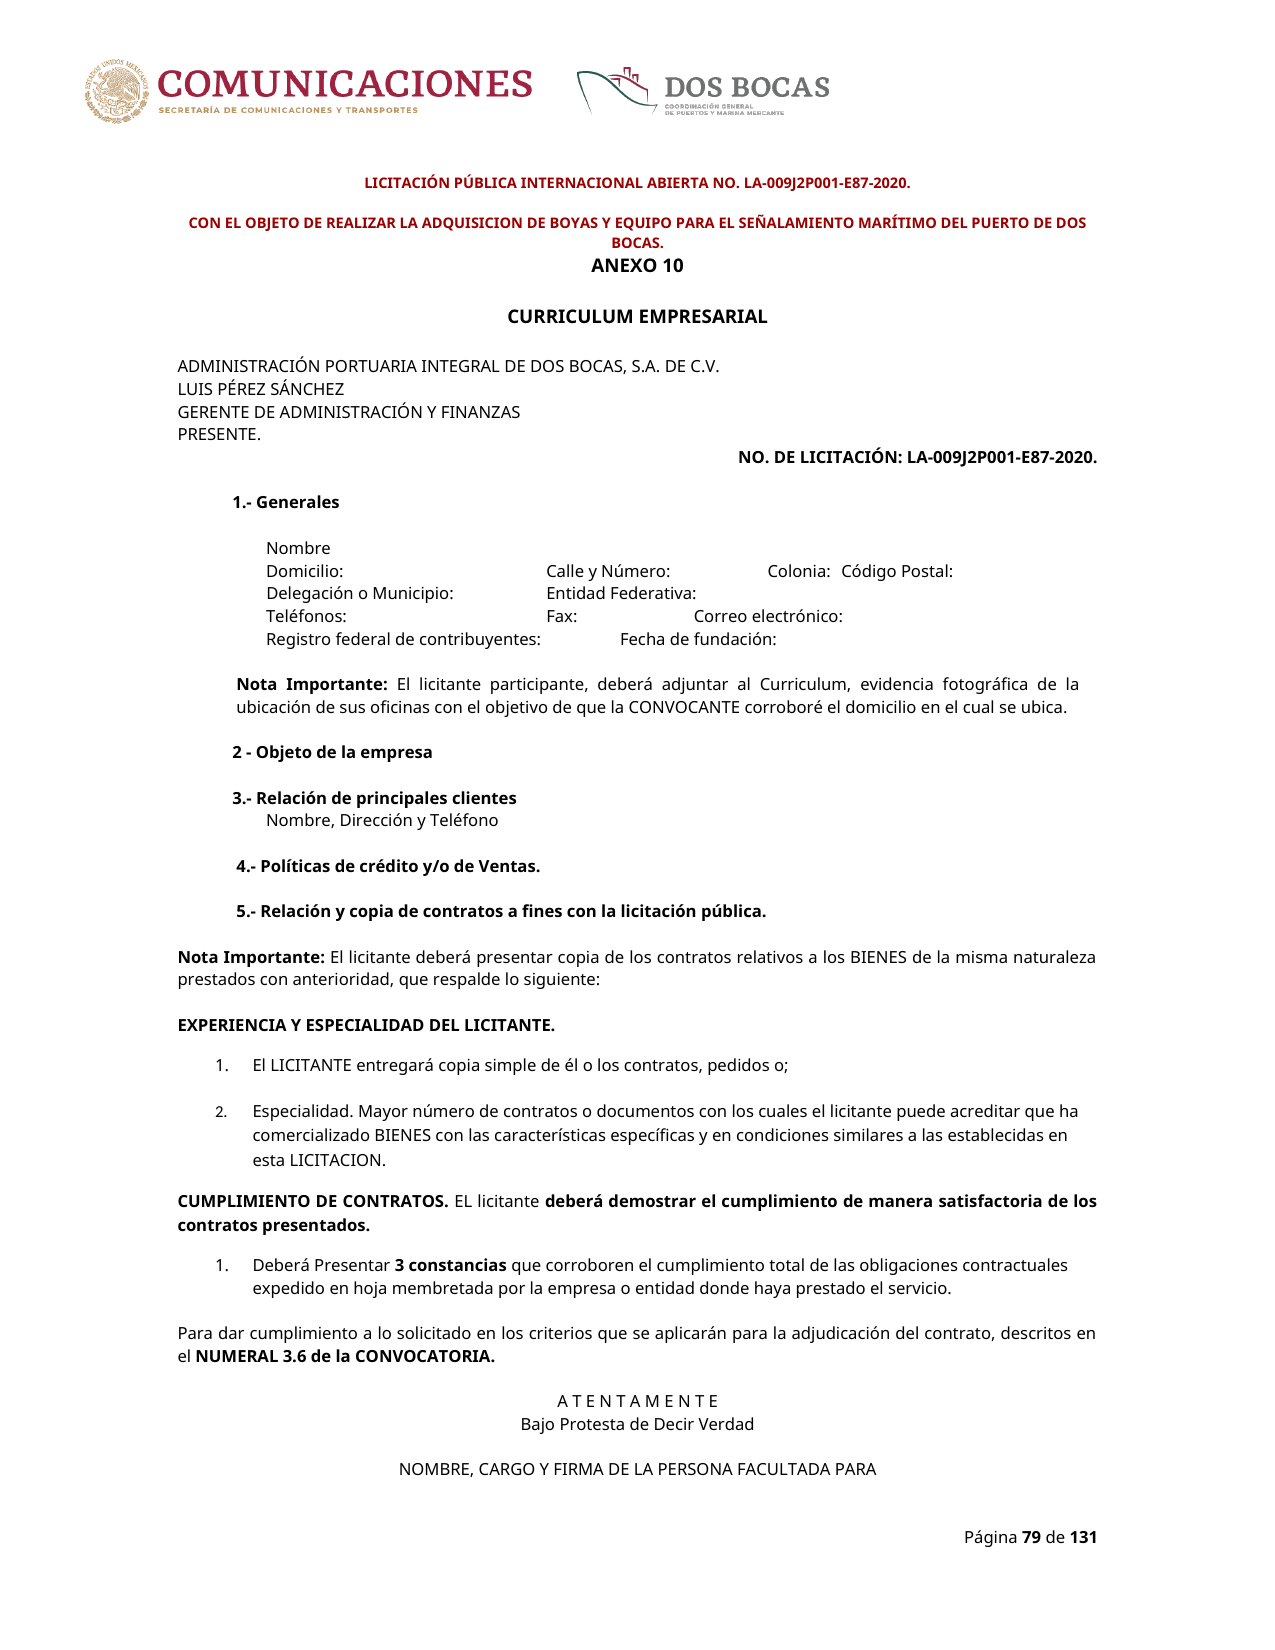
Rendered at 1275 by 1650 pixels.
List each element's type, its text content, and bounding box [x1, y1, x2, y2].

text LUIS PÉREZ SÁNCHEZ [177, 378, 1098, 400]
text 4.- Políticas de crédito y/o de Ventas. [236, 854, 1080, 877]
picture [80, 51, 536, 134]
list Especialidad. Mayor número de contratos o documentos con los cuales el licitante puede acreditar que ha comercializado BIENES con las características específicas y en condiciones similares a las establecidas en esta LICITACION. [215, 1099, 1098, 1171]
text Teléfonos: Fax: Correo electrónico: [232, 605, 1093, 627]
text 1.- Generales [232, 491, 1093, 514]
text CURRICULUM EMPRESARIAL [177, 304, 1098, 329]
text Para dar cumplimiento a lo solicitado en los criterios que se aplicarán para la adjudicación del contrato, descritos en el NUMERAL 3.6 de la CONVOCATORIA. [177, 1322, 1098, 1367]
list El LICITANTE entregará copia simple de él o los contratos, pedidos o; [215, 1054, 1098, 1077]
text NOMBRE, CARGO Y FIRMA DE LA PERSONA FACULTADA PARA [177, 1458, 1098, 1481]
text Bajo Protesta de Decir Verdad [177, 1412, 1098, 1435]
text Nombre, Dirección y Teléfono [157, 809, 1080, 832]
text Nombre [232, 537, 1093, 559]
text ANEXO 10 [177, 253, 1098, 278]
text CUMPLIMIENTO DE CONTRATOS. EL licitante deberá demostrar el cumplimiento de manera satisfactoria de los contratos presentados. [177, 1189, 1098, 1236]
text Domicilio: Calle y Número: Colonia: Código Postal: [232, 559, 1093, 582]
text EXPERIENCIA Y ESPECIALIDAD DEL LICITANTE. [177, 1013, 1098, 1036]
text 5.- Relación y copia de contratos a fines con la licitación pública. [236, 900, 1080, 923]
picture [577, 67, 829, 115]
text ADMINISTRACIÓN PORTUARIA INTEGRAL DE DOS BOCAS, S.A. DE C.V. [177, 355, 1098, 378]
list Deberá Presentar 3 constancias que corroboren el cumplimiento total de las obligaciones contractuales expedido en hoja membretada por la empresa o entidad donde haya prestado el servicio. [215, 1253, 1098, 1299]
text Nota Importante: El licitante deberá presentar copia de los contratos relativos a los BIENES de la misma naturaleza prestados con anterioridad, que respalde lo siguiente: [177, 945, 1098, 991]
text Registro federal de contribuyentes: Fecha de fundación: [232, 627, 1093, 650]
text 3.- Relación de principales clientes [232, 786, 1093, 809]
text GERENTE DE ADMINISTRACIÓN Y FINANZAS [177, 400, 1098, 423]
text Nota Importante: El licitante participante, deberá adjuntar al Curriculum, evidencia fotográfica de la ubicación de sus oficinas con el objetivo de que la CONVOCANTE corroboré el domicilio en el cual se ubica. [236, 673, 1080, 718]
text 2 - Objeto de la empresa [232, 741, 1093, 764]
text PRESENTE. [177, 423, 1098, 446]
text Delegación o Municipio: Entidad Federativa: [232, 582, 1093, 605]
text A T E N T A M E N T E [177, 1390, 1098, 1412]
text NO. DE LICITACIÓN: LA-009J2P001-E87-2020. [177, 446, 1098, 468]
